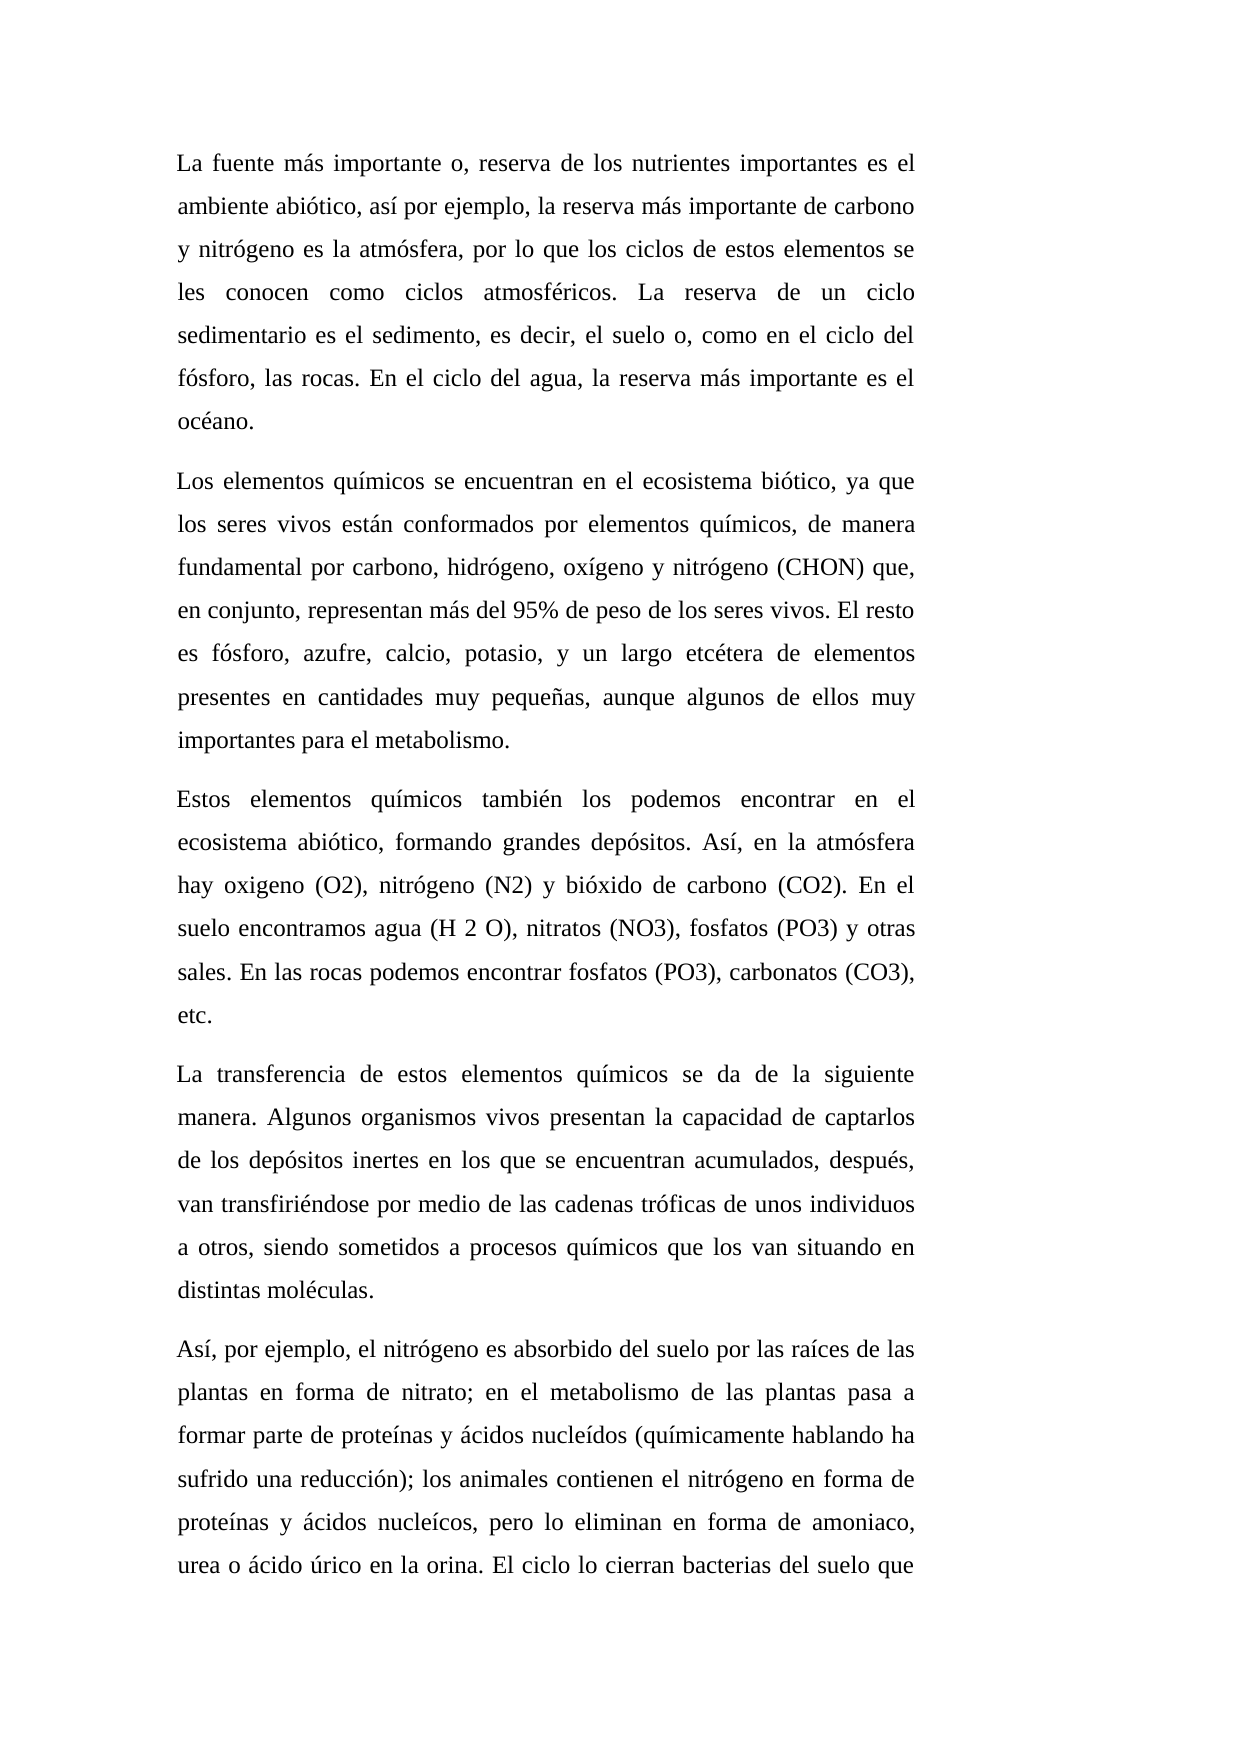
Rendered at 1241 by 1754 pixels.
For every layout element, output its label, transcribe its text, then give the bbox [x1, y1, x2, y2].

text Estos elementos químicos también los podemos encontrar en el ecosistema abiótico, formando grandes depósitos. Así, en la atmósfera hay oxigeno (O2), nitrógeno (N2) y bióxido de carbono (CO2). En el suelo encontramos agua (H 2 O), nitratos (NO3), fosfatos (PO3) y otras sales. En las rocas podemos encontrar fosfatos (PO3), carbonatos (CO3), etc. [176, 784, 916, 1028]
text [176, 1334, 916, 1579]
text La fuente más importante o, reserva de los nutrientes importantes es el ambiente abiótico, así por ejemplo, la reserva más importante de carbono y nitrógeno es la atmósfera, por lo que los ciclos de estos elementos se les conocen como ciclos atmosféricos. La reserva de un ciclo sedimentario es el sedimento, es decir, el suelo o, como en el ciclo del fósforo, las rocas. En el ciclo del agua, la reserva más importante es el océano. [176, 148, 916, 435]
text La transferencia de estos elementos químicos se da de la siguiente manera. Algunos organismos vivos presentan la capacidad de captarlos de los depósitos inertes en los que se encuentran acumulados, después, van transfiriéndose por medio de las cadenas tróficas de unos individuos a otros, siendo sometidos a procesos químicos que los van situando en distintas moléculas. [176, 1059, 916, 1304]
text Los elementos químicos se encuentran en el ecosistema biótico, ya que los seres vivos están conformados por elementos químicos, de manera fundamental por carbono, hidrógeno, oxígeno y nitrógeno (CHON) que, en conjunto, representan más del 95% de peso de los seres vivos. El resto es fósforo, azufre, calcio, potasio, y un largo etcétera de elementos presentes en cantidades muy pequeñas, aunque algunos de ellos muy importantes para el metabolismo. [176, 466, 916, 753]
